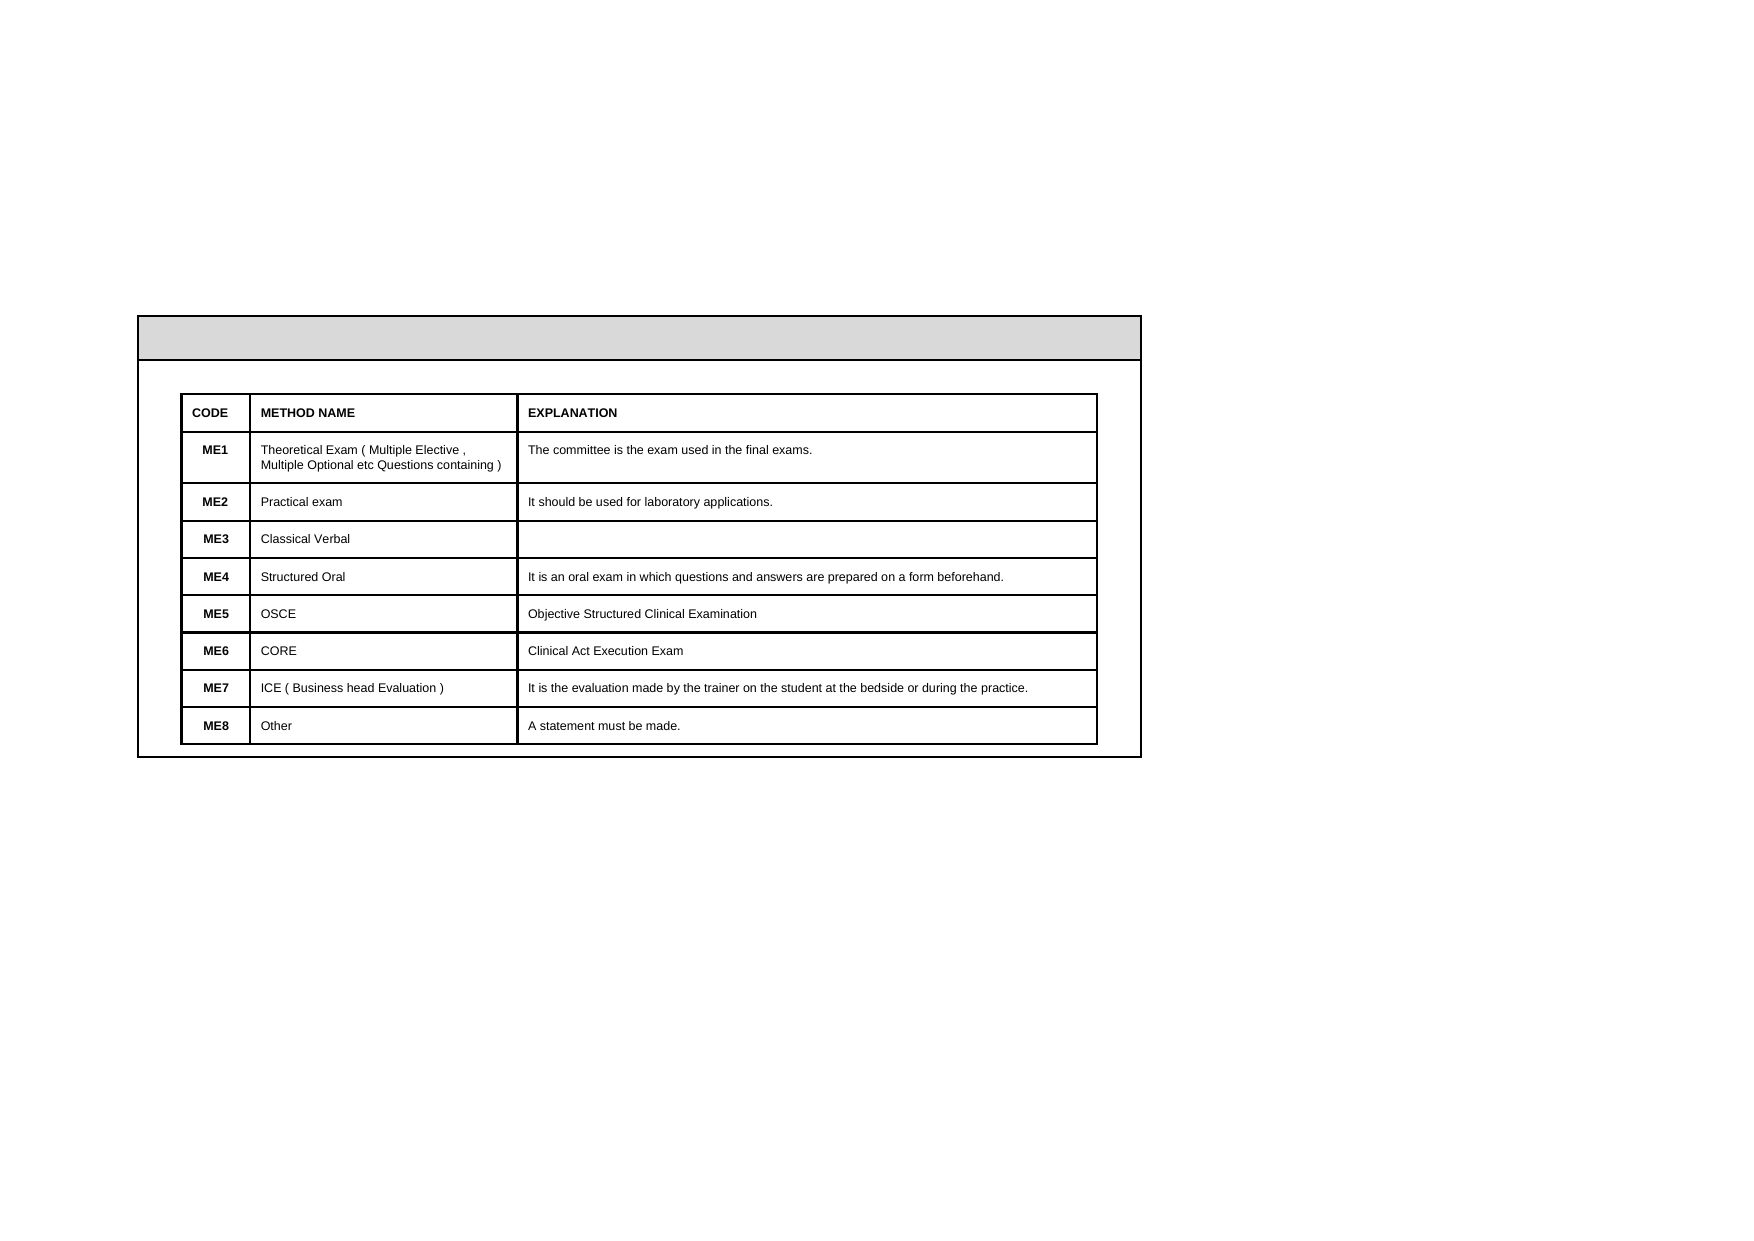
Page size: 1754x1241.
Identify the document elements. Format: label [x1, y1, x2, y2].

table_cell [139, 361, 1140, 756]
table_header [139, 317, 1140, 359]
